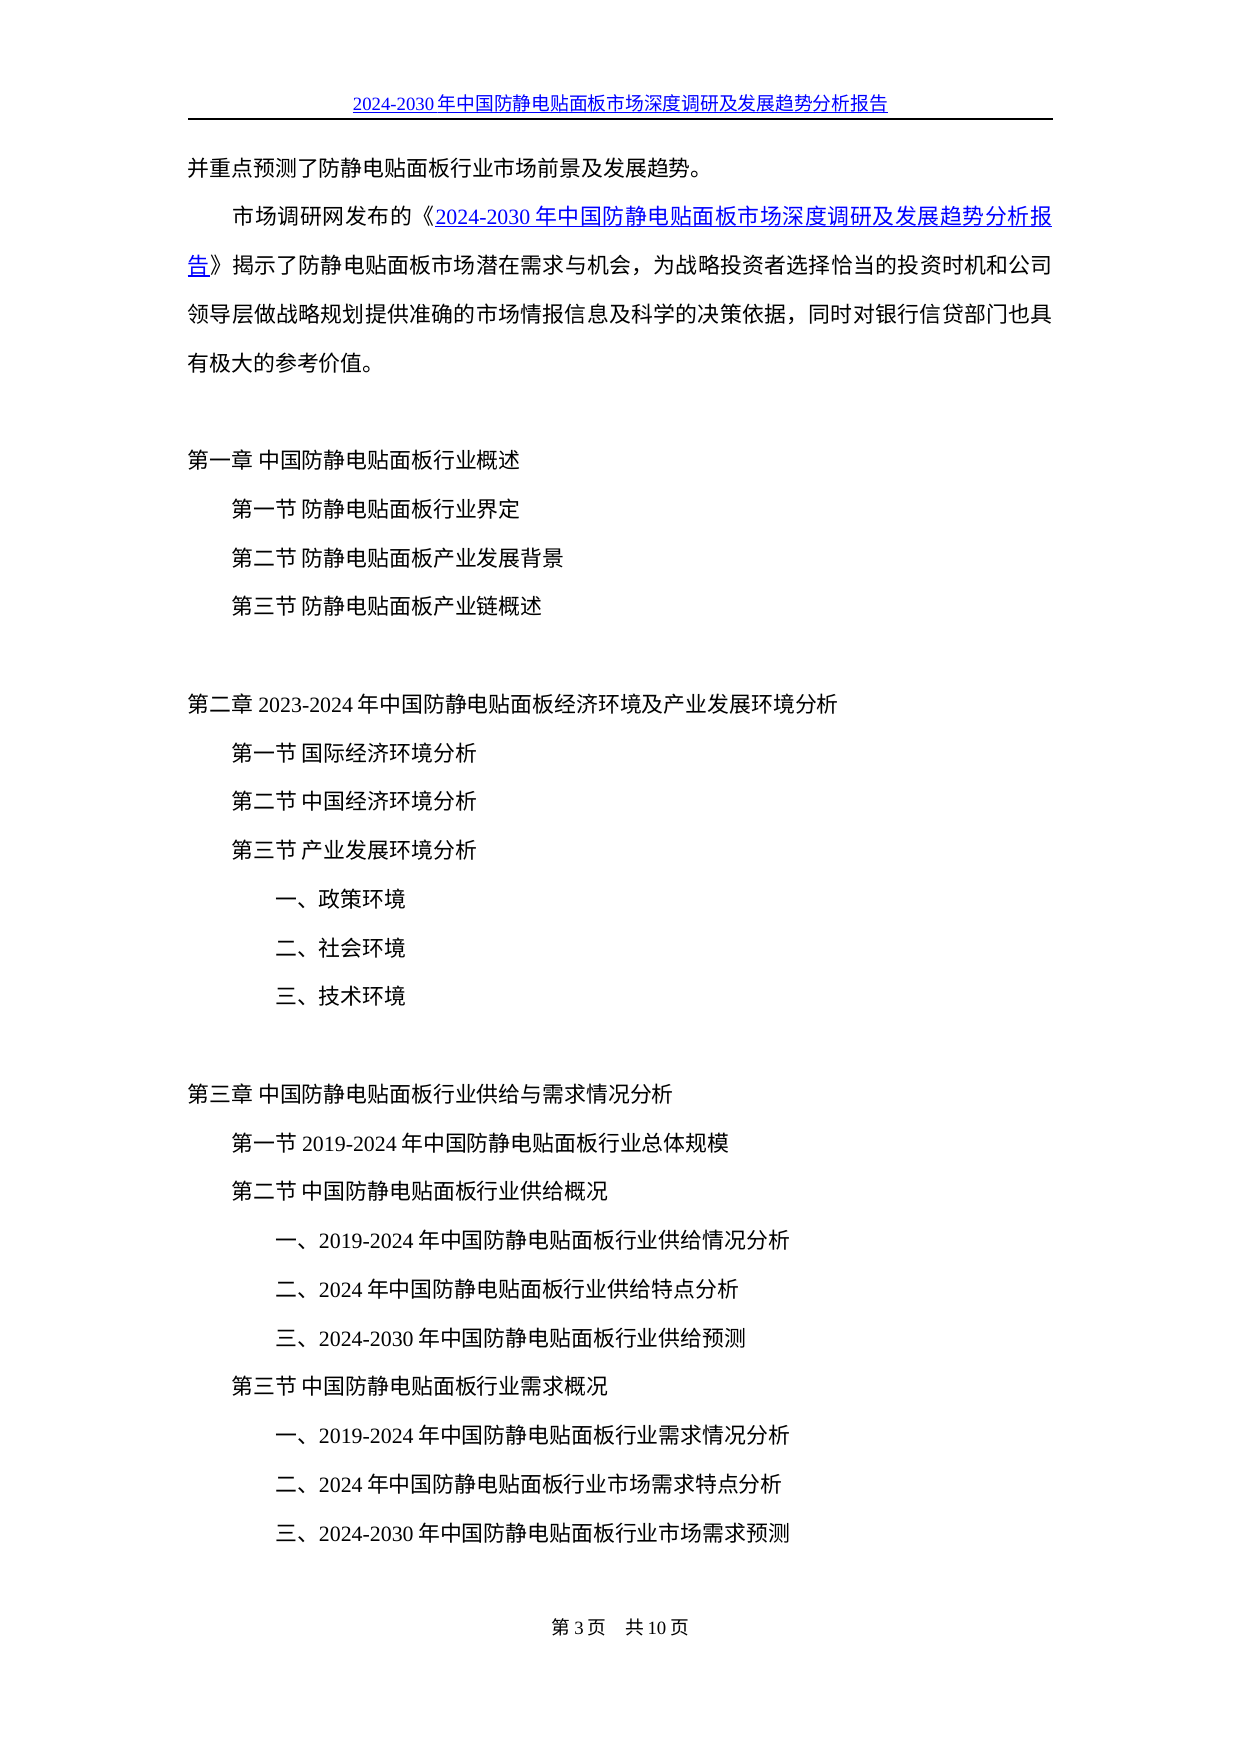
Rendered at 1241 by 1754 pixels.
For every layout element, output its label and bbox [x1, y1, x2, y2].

text [187, 150, 1053, 1548]
